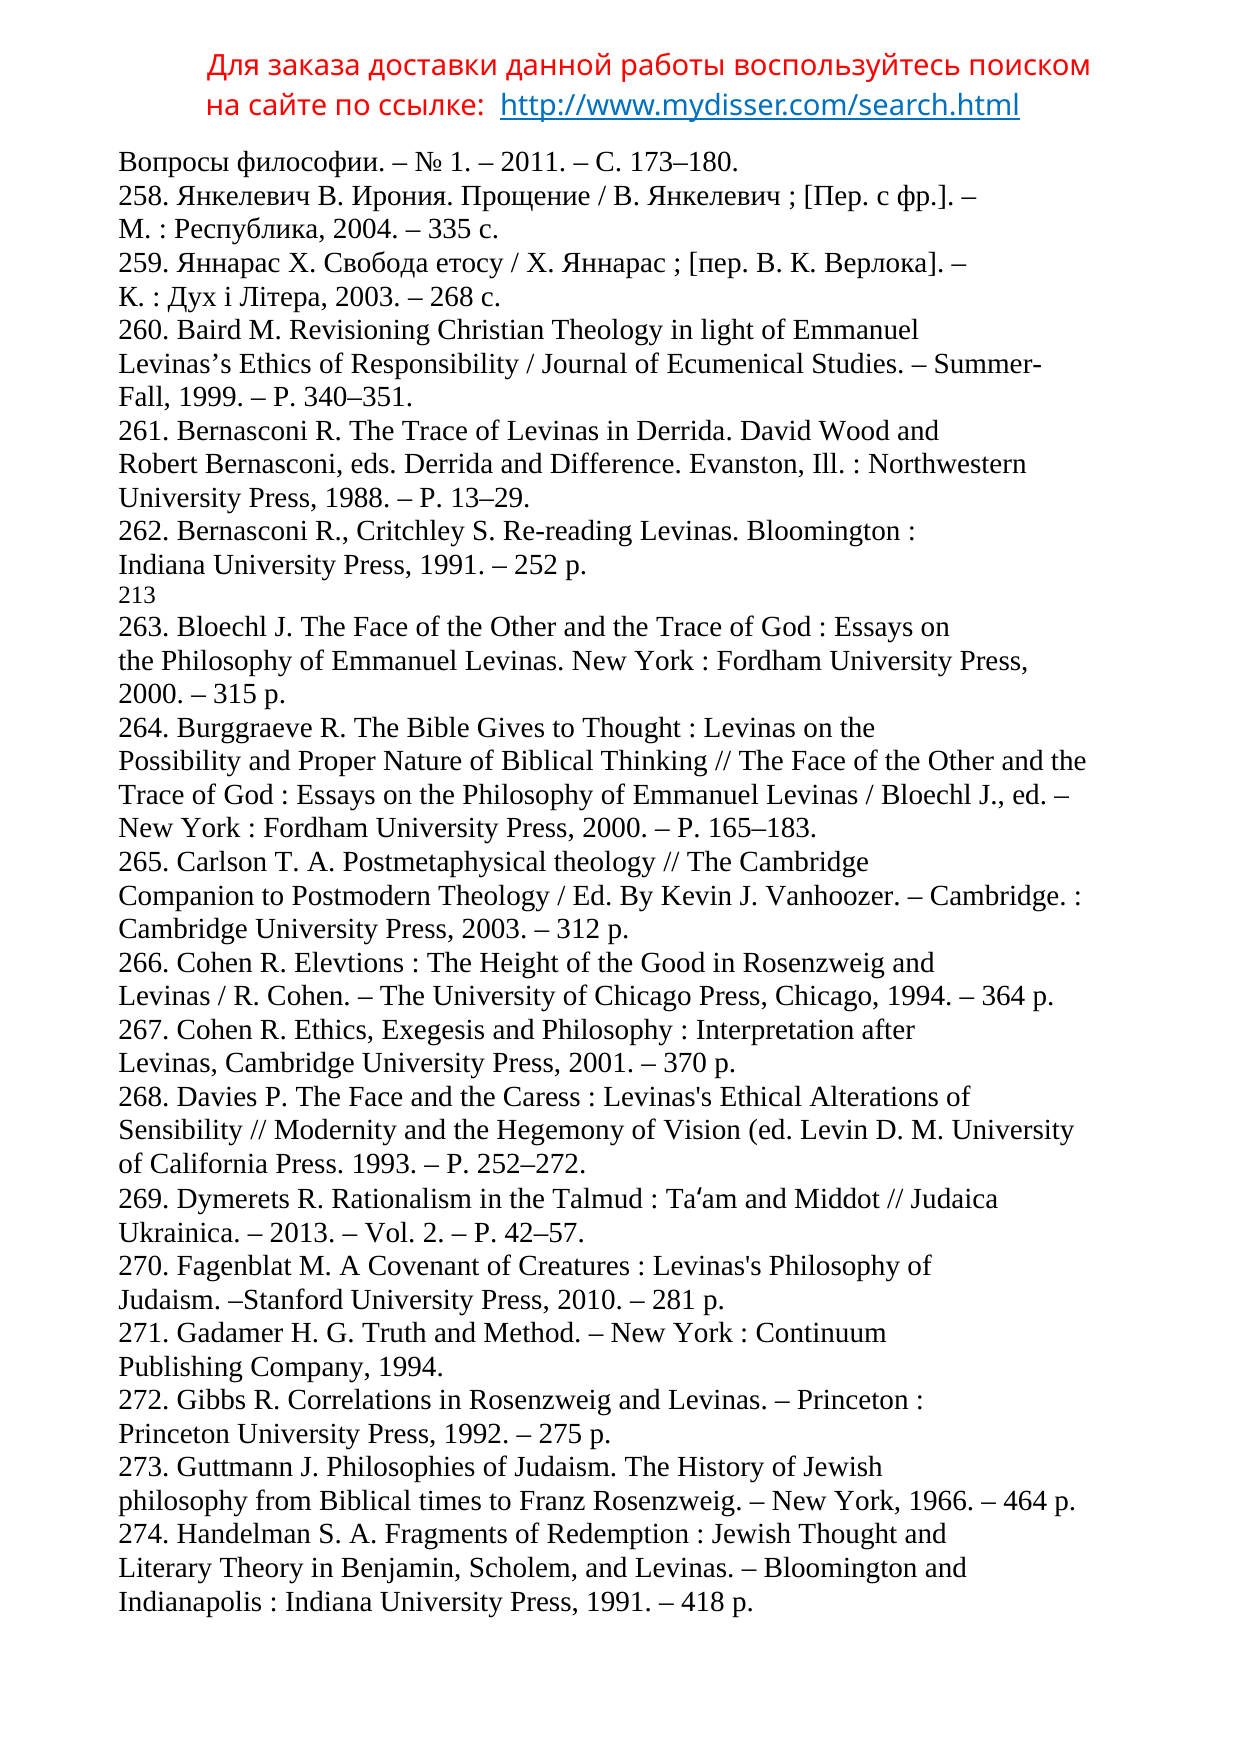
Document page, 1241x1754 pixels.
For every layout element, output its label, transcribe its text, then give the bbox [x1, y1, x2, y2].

text Judaism. –Stanford University Press, 2010. – 281 р. [118, 1282, 1107, 1315]
text Publishing Company, 1994. [118, 1349, 1107, 1382]
text Fall, 1999. – Р. 340–351. [118, 379, 1107, 413]
text 259. Яннарас Х. Свобода етосу / Х. Яннарас ; [пер. В. К. Верлока]. – [118, 245, 1107, 279]
text Ukrainica. – 2013. – Vol. 2. – P. 42–57. [118, 1215, 1107, 1248]
text Trace of God : Essays on the Philosophy of Emmanuel Levinas / Bloechl J., ed. – [118, 777, 1107, 811]
text Indiana University Press, 1991. – 252 p. [118, 547, 1107, 581]
text 270. Fagenblat М. A Covenant of Creatures : Levinas's Philosophy of [118, 1248, 1107, 1282]
text 268. Davies P. The Face and the Caress : Levinas's Ethical Alterations of [118, 1079, 1107, 1112]
text 261. Bernasconi R. The Trace of Levinas in Derrida. David Wood and [118, 413, 1107, 446]
text Possibility and Proper Nature of Biblical Thinking // The Face of the Other and the [118, 743, 1107, 777]
text 263. Bloechl J. The Face of the Other and the Trace of God : Essays on [118, 609, 1107, 643]
text the Philosophy of Emmanuel Levinas. New York : Fordham University Press, [118, 643, 1107, 676]
text Levinas / R. Cohen. – The University of Chicago Press, Chicago, 1994. – 364 p. [118, 978, 1107, 1012]
text Companion to Postmodern Theology / Ed. By Kevin J. Vanhoozer. – Cambridge. : [118, 878, 1107, 911]
text 260. Baird M. Revisioning Christian Theology in light of Emmanuel [118, 312, 1107, 346]
text К. : Дух і Літера, 2003. – 268 с. [118, 279, 1107, 312]
text 266. Cohen R. Elevtions : The Height of the Good in Rosenzweig and [118, 945, 1107, 978]
text 262. Bernasconi R., Critchley S. Re-reading Levinas. Bloomington : [118, 513, 1107, 547]
text Levinas, Cambridge University Press, 2001. – 370 p. [118, 1045, 1107, 1079]
text Cambridge University Press, 2003. – 312 p. [118, 911, 1107, 945]
text 271. Gadamer H. G. Truth and Method. – New York : Continuum [118, 1315, 1107, 1349]
text Robert Bernasconi, eds. Derrida and Difference. Evanston, Ill. : Northwestern [118, 446, 1107, 480]
text philosophy from Biblical times to Franz Rosenzweig. – New York, 1966. – 464 р. [118, 1483, 1107, 1517]
text Princeton University Press, 1992. – 275 р. [118, 1416, 1107, 1449]
text University Press, 1988. – P. 13–29. [118, 480, 1107, 513]
text 267. Cohen R. Ethics, Exegesis and Philosophy : Interpretation after [118, 1012, 1107, 1045]
text Вопросы философии. – № 1. – 2011. – С. 173–180. [118, 144, 1107, 178]
text Sensibility // Modernity and the Hegemony of Vision (ed. Levin D. M. University [118, 1112, 1107, 1146]
text 274. Handelman S. A. Fragments of Redemption : Jewish Thought and [118, 1517, 1107, 1550]
text 213 [118, 581, 1107, 609]
text of California Press. 1993. – Р. 252–272. [118, 1146, 1107, 1179]
text 265. Carlson T. A. Postmetaphysical theology // The Cambridge [118, 844, 1107, 878]
text М. : Республика, 2004. – 335 с. [118, 212, 1107, 245]
text 269. Dymerets R. Rationalism in the Talmud : Taʻam and Middot // Judaica [118, 1179, 1107, 1215]
text Indianapolis : Indiana University Press, 1991. – 418 p. [118, 1584, 1107, 1617]
text Levinas’s Ethics of Responsibility / Journal of Ecumenical Studies. – Summer- [118, 346, 1107, 379]
text 273. Guttmann J. Philosophies of Judaism. The History of Jewish [118, 1449, 1107, 1483]
text 258. Янкелевич В. Ирония. Прощение / В. Янкелевич ; [Пер. с фр.]. – [118, 178, 1107, 212]
text 272. Gibbs R. Correlations in Rosenzweig and Levinas. – Princeton : [118, 1382, 1107, 1416]
text 264. Burggraeve R. The Bible Gives to Thought : Levinas on the [118, 710, 1107, 743]
text Literary Theory in Benjamin, Scholem, and Levinas. – Bloomington and [118, 1550, 1107, 1584]
text New York : Fordham University Press, 2000. – Р. 165–183. [118, 811, 1107, 844]
text 2000. – 315 p. [118, 676, 1107, 710]
